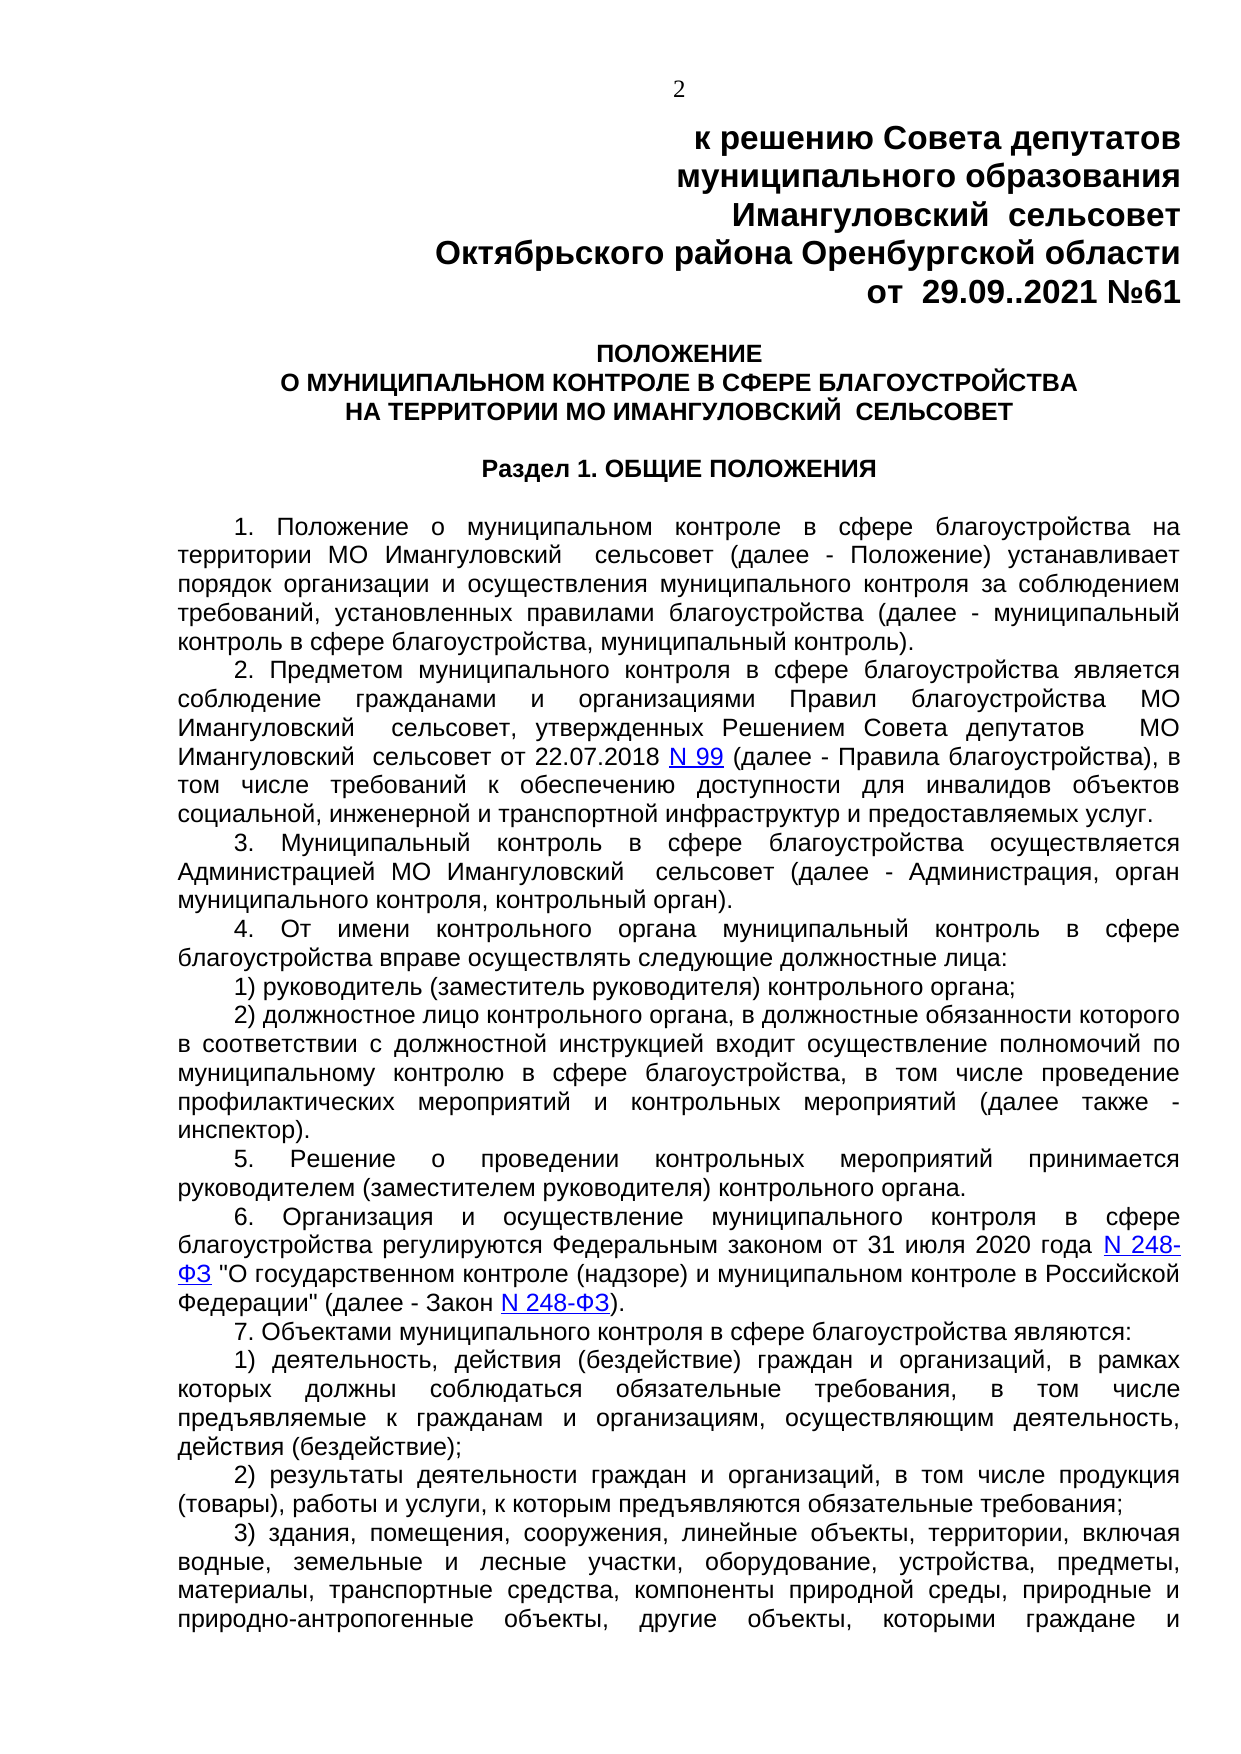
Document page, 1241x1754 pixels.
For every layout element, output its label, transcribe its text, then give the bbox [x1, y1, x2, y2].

text 1) руководитель (заместитель руководителя) контрольного органа; [177, 972, 1181, 1000]
text 7. Объектами муниципального контроля в сфере благоустройства являются: [177, 1317, 1181, 1345]
text 5. Решение о проведении контрольных мероприятий принимается руководителем (заместителем руководителя) контрольного органа. [177, 1144, 1181, 1202]
text 1. Положение о муниципальном контроле в сфере благоустройства на территории МО Имангуловский сельсовет (далее - Положение) устанавливает порядок организации и осуществления муниципального контроля за соблюдением требований, установленных правилами благоустройства (далее - муниципальный контроль в сфере благоустройства, муниципальный контроль). [177, 512, 1181, 655]
text к решению Совета депутатов [177, 118, 1181, 157]
text 1) деятельность, действия (бездействие) граждан и организаций, в рамках которых должны соблюдаться обязательные требования, в том числе предъявляемые к гражданам и организациям, осуществляющим деятельность, действия (бездействие); [177, 1345, 1181, 1460]
text от 29.09..2021 №61 [841, 272, 1181, 310]
text 6. Организация и осуществление муниципального контроля в сфере благоустройства регулируются Федеральным законом от 31 июля 2020 года N 248-ФЗ "О государственном контроле (надзоре) и муниципальном контроле в Российской Федерации" (далее - Закон N 248-ФЗ). [177, 1202, 1181, 1317]
title Раздел 1. ОБЩИЕ ПОЛОЖЕНИЯ [177, 454, 1181, 483]
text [177, 1518, 1181, 1633]
title О МУНИЦИПАЛЬНОМ КОНТРОЛЕ В СФЕРЕ БЛАГОУСТРОЙСТВА [177, 368, 1181, 397]
text 4. От имени контрольного органа муниципальный контроль в сфере благоустройства вправе осуществлять следующие должностные лица: [177, 914, 1181, 972]
text 2) должностное лицо контрольного органа, в должностные обязанности которого в соответствии с должностной инструкцией входит осуществление полномочий по муниципальному контролю в сфере благоустройства, в том числе проведение профилактических мероприятий и контрольных мероприятий (далее также - инспектор). [177, 1000, 1181, 1144]
text Октябрьского района Оренбургской области [177, 233, 1181, 272]
text 3. Муниципальный контроль в сфере благоустройства осуществляется Администрацией МО Имангуловский сельсовет (далее - Администрация, орган муниципального контроля, контрольный орган). [177, 828, 1181, 914]
text муниципального образования [177, 157, 1181, 195]
text Имангуловский сельсовет [177, 195, 1181, 233]
title НА ТЕРРИТОРИИ МО ИМАНГУЛОВСКИЙ СЕЛЬСОВЕТ [177, 397, 1181, 425]
text 2) результаты деятельности граждан и организаций, в том числе продукция (товары), работы и услуги, к которым предъявляются обязательные требования; [177, 1460, 1181, 1518]
title ПОЛОЖЕНИЕ [177, 339, 1181, 368]
text 2. Предметом муниципального контроля в сфере благоустройства является соблюдение гражданами и организациями Правил благоустройства МО Имангуловский сельсовет, утвержденных Решением Совета депутатов МО Имангуловский сельсовет от 22.07.2018 N 99 (далее - Правила благоустройства), в том числе требований к обеспечению доступности для инвалидов объектов социальной, инженерной и транспортной инфраструктур и предоставляемых услуг. [177, 655, 1181, 828]
